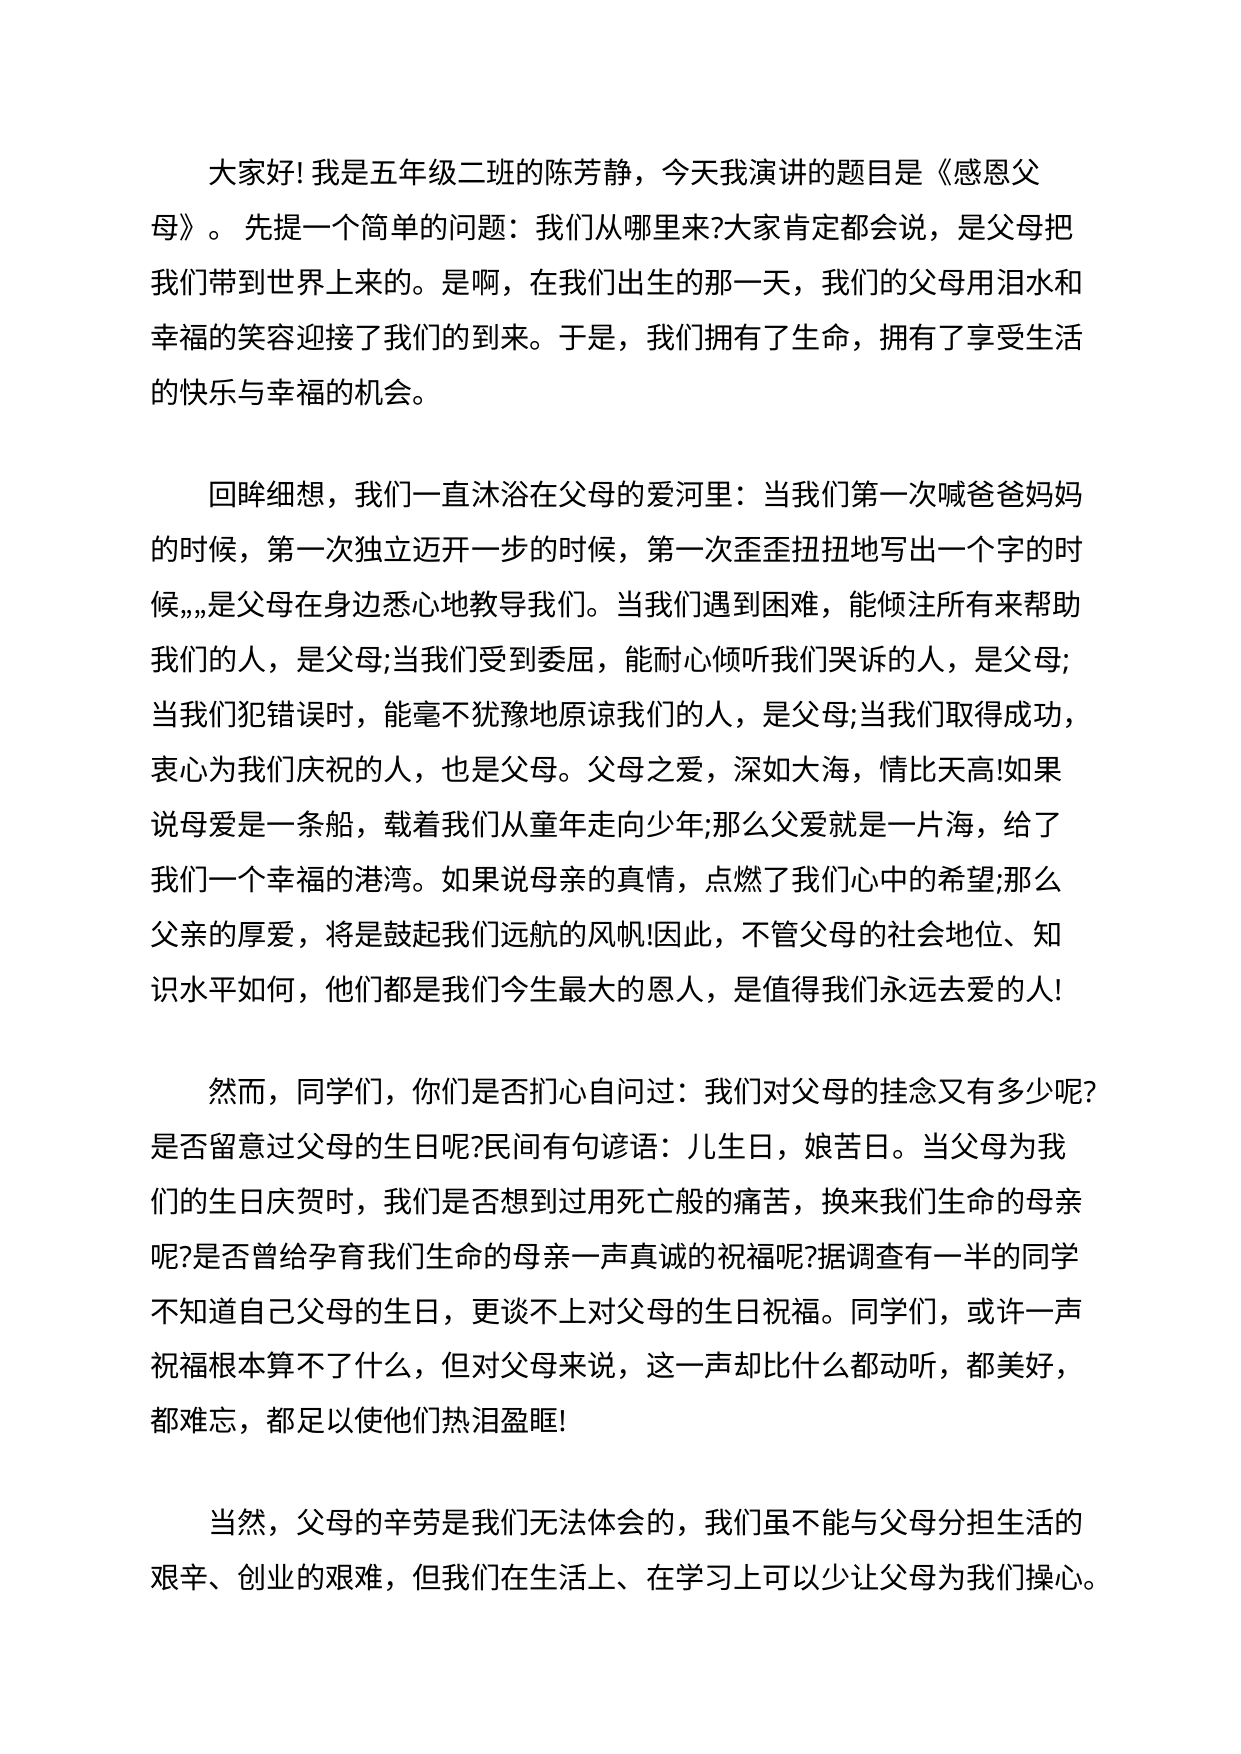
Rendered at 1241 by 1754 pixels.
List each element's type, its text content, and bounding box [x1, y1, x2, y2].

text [150, 1500, 1090, 1597]
text 然而，同学们，你们是否扪心自问过：我们对父母的挂念又有多少呢?是否留意过父母的生日呢?民间有句谚语：儿生日，娘苦日。当父母为我们的生日庆贺时，我们是否想到过用死亡般的痛苦，换来我们生命的母亲呢?是否曾给孕育我们生命的母亲一声真诚的祝福呢?据调查有一半的同学不知道自己父母的生日，更谈不上对父母的生日祝福。同学们，或许一声祝福根本算不了什么，但对父母来说，这一声却比什么都动听，都美好，都难忘，都足以使他们热泪盈眶! [150, 1068, 1090, 1440]
text 回眸细想，我们一直沐浴在父母的爱河里：当我们第一次喊爸爸妈妈的时候，第一次独立迈开一步的时候，第一次歪歪扭扭地写出一个字的时候„„是父母在身边悉心地教导我们。当我们遇到困难，能倾注所有来帮助我们的人，是父母;当我们受到委屈，能耐心倾听我们哭诉的人，是父母;当我们犯错误时，能毫不犹豫地原谅我们的人，是父母;当我们取得成功，衷心为我们庆祝的人，也是父母。父母之爱，深如大海，情比天高!如果说母爱是一条船，载着我们从童年走向少年;那么父爱就是一片海，给了我们一个幸福的港湾。如果说母亲的真情，点燃了我们心中的希望;那么父亲的厚爱，将是鼓起我们远航的风帆!因此，不管父母的社会地位、知识水平如何，他们都是我们今生最大的恩人，是值得我们永远去爱的人! [150, 472, 1090, 1009]
text 大家好! 我是五年级二班的陈芳静，今天我演讲的题目是《感恩父母》。 先提一个简单的问题：我们从哪里来?大家肯定都会说，是父母把我们带到世界上来的。是啊，在我们出生的那一天，我们的父母用泪水和幸福的笑容迎接了我们的到来。于是，我们拥有了生命，拥有了享受生活的快乐与幸福的机会。 [150, 150, 1090, 412]
